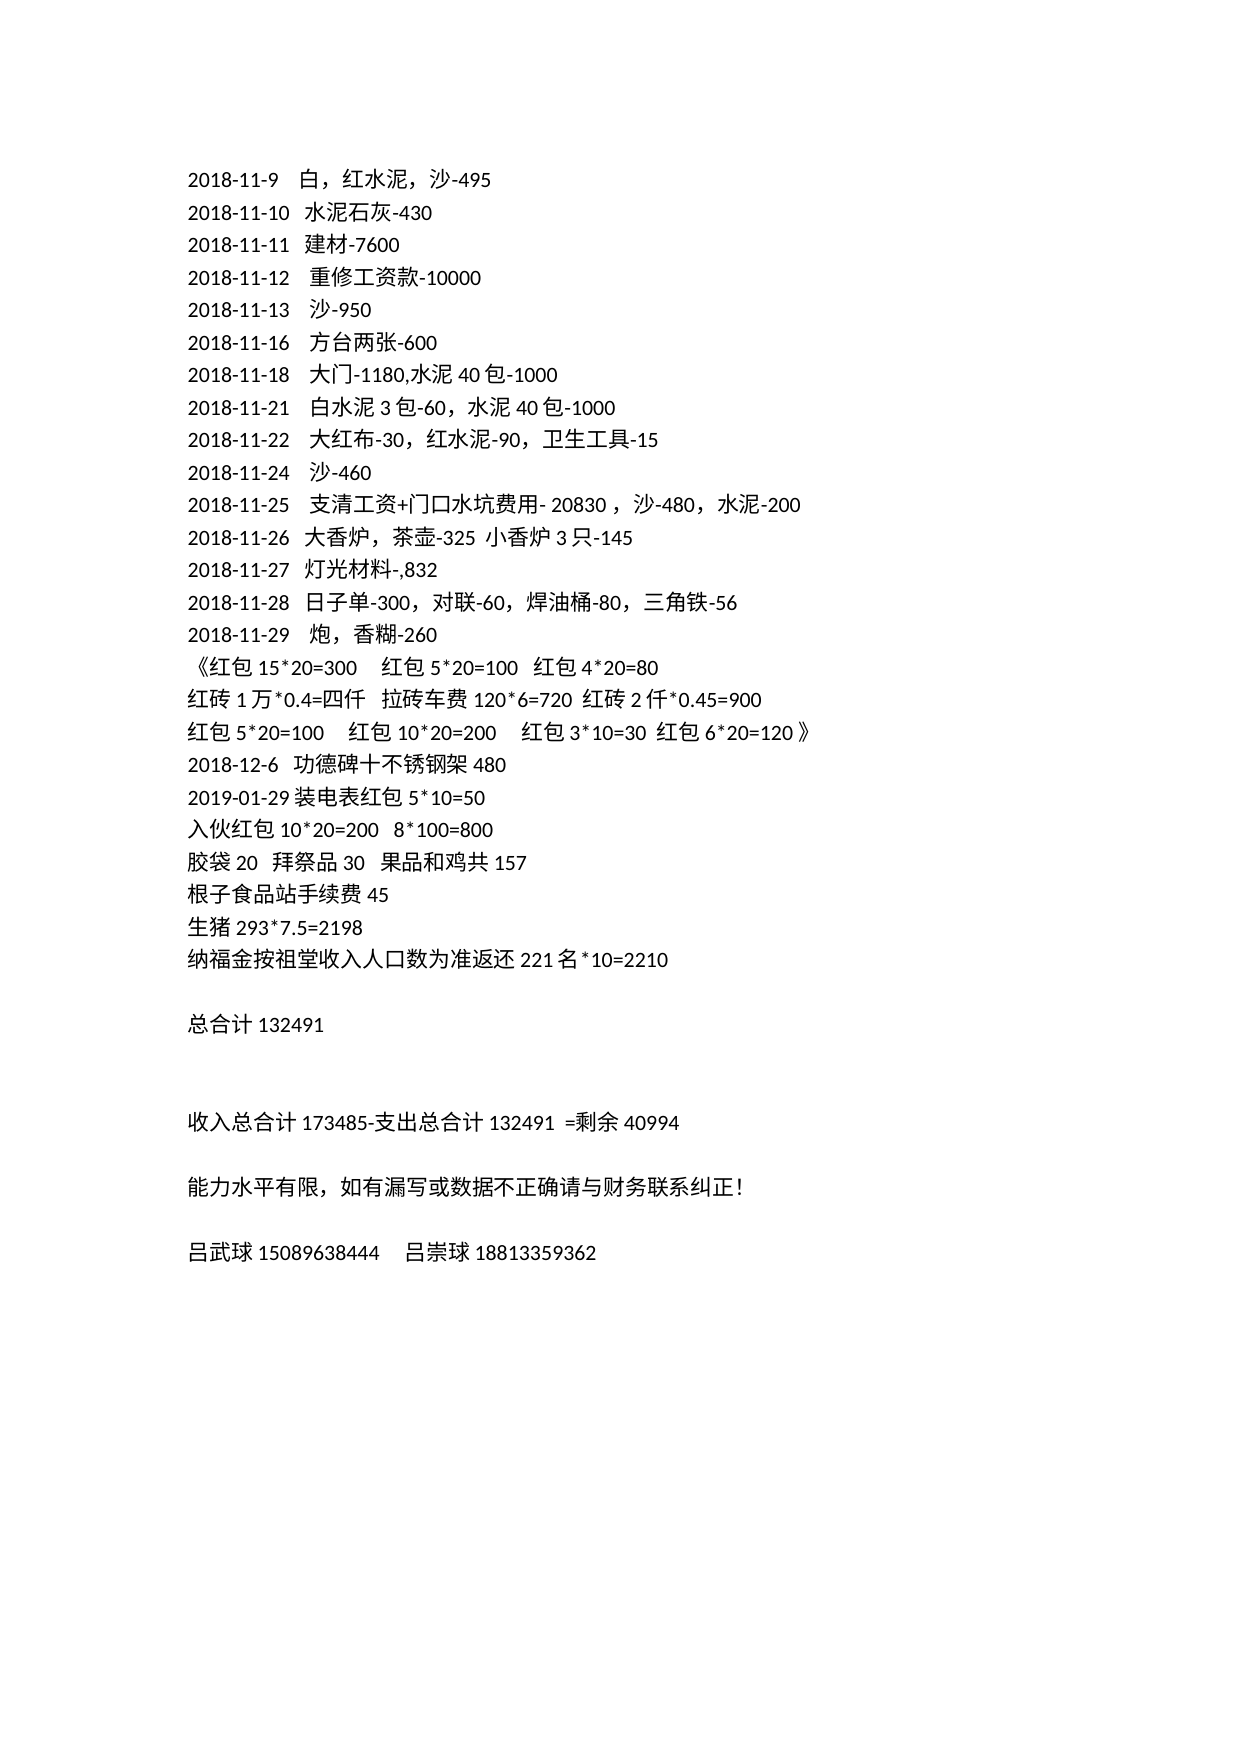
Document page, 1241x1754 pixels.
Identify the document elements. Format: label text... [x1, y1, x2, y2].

text 能力水平有限，如有漏写或数据不正确请与财务联系纠正！ [187, 1169, 1053, 1202]
text 2018-11-28 日子单-300，对联-60，焊油桶-80，三角铁-56 [187, 584, 1053, 617]
text 2018-11-21 白水泥3包-60，水泥40包-1000 [187, 389, 1053, 422]
text 《红包15*20=300 红包5*20=100 红包4*20=80 [187, 649, 1053, 682]
text 2018-11-25 支清工资+门口水坑费用- 20830 ，沙-480，水泥-200 [187, 487, 1053, 519]
text 红砖1万*0.4=四仟 拉砖车费120*6=720 红砖2仟*0.45=900 [187, 682, 1053, 714]
text 收入总合计173485-支出总合计132491 =剩余40994 [187, 1104, 1053, 1137]
text 生猪293*7.5=2198 [187, 909, 1053, 942]
text 根子食品站手续费45 [187, 877, 1053, 909]
text 2018-11-29 炮，香糊-260 [187, 617, 1053, 649]
text 纳福金按祖堂收入人口数为准返还221名*10=2210 [187, 942, 1053, 974]
text 吕武球15089638444 吕崇球18813359362 [187, 1234, 1053, 1267]
text 总合计132491 [187, 1007, 1053, 1039]
text 2018-11-22 大红布-30，红水泥-90，卫生工具-15 [187, 422, 1053, 454]
text 2019-01-29装电表红包5*10=50 [187, 779, 1053, 812]
text 2018-11-24 沙-460 [187, 454, 1053, 487]
text 2018-11-27 灯光材料-,832 [187, 552, 1053, 584]
text 2018-11-12 重修工资款-10000 [187, 259, 1053, 292]
text 2018-11-9 白，红水泥，沙-495 [187, 162, 1053, 194]
text 2018-11-16 方台两张-600 [187, 324, 1053, 357]
text 2018-11-18 大门-1180,水泥40包-1000 [187, 357, 1053, 389]
text 红包5*20=100 红包10*20=200 红包3*10=30 红包6*20=120 》 [187, 714, 1053, 747]
text 胶袋20 拜祭品30 果品和鸡共157 [187, 844, 1053, 877]
text 2018-11-26 大香炉，茶壶-325 小香炉3只-145 [187, 519, 1053, 552]
text 2018-11-10 水泥石灰-430 [187, 194, 1053, 227]
text 2018-11-11 建材-7600 [187, 227, 1053, 259]
text 入伙红包10*20=200 8*100=800 [187, 812, 1053, 844]
text 2018-12-6 功德碑十不锈钢架480 [187, 747, 1053, 779]
text 2018-11-13 沙-950 [187, 292, 1053, 324]
